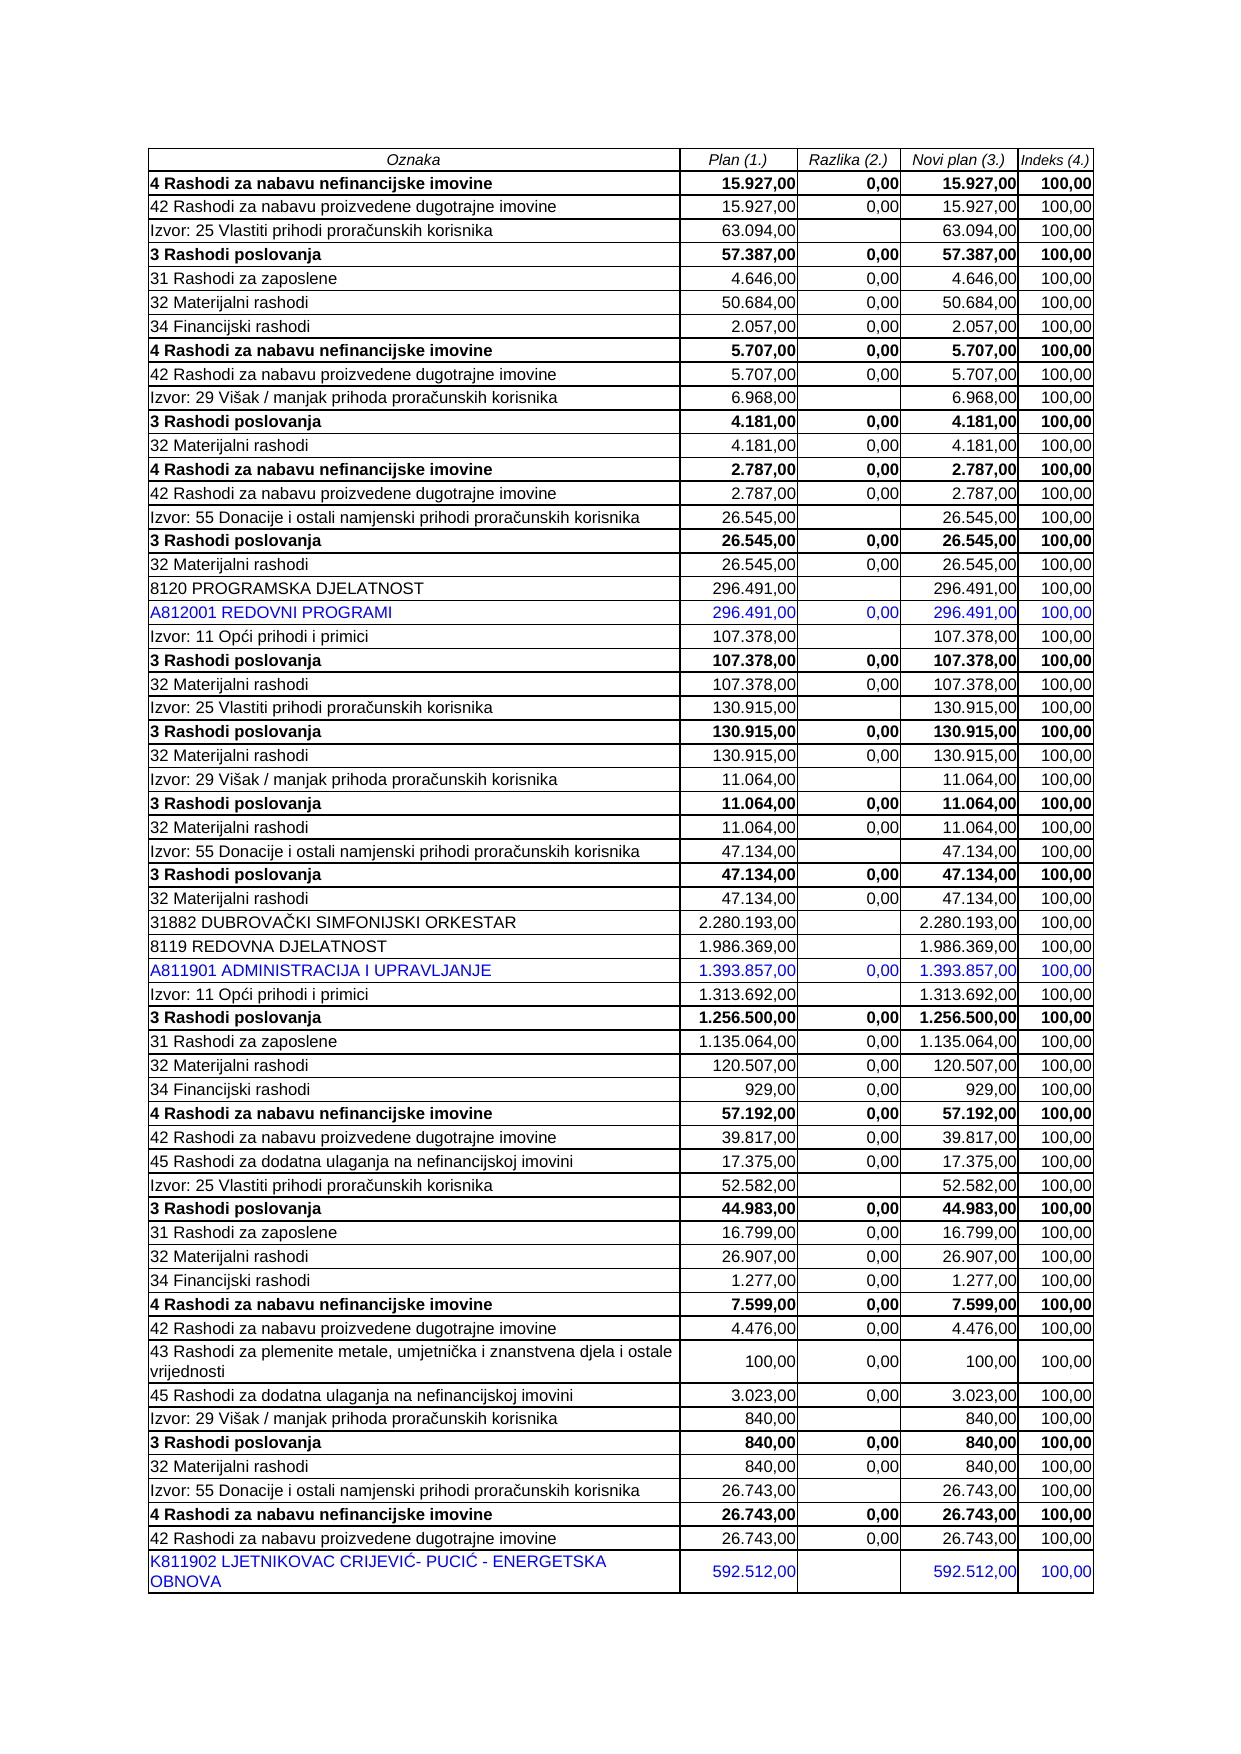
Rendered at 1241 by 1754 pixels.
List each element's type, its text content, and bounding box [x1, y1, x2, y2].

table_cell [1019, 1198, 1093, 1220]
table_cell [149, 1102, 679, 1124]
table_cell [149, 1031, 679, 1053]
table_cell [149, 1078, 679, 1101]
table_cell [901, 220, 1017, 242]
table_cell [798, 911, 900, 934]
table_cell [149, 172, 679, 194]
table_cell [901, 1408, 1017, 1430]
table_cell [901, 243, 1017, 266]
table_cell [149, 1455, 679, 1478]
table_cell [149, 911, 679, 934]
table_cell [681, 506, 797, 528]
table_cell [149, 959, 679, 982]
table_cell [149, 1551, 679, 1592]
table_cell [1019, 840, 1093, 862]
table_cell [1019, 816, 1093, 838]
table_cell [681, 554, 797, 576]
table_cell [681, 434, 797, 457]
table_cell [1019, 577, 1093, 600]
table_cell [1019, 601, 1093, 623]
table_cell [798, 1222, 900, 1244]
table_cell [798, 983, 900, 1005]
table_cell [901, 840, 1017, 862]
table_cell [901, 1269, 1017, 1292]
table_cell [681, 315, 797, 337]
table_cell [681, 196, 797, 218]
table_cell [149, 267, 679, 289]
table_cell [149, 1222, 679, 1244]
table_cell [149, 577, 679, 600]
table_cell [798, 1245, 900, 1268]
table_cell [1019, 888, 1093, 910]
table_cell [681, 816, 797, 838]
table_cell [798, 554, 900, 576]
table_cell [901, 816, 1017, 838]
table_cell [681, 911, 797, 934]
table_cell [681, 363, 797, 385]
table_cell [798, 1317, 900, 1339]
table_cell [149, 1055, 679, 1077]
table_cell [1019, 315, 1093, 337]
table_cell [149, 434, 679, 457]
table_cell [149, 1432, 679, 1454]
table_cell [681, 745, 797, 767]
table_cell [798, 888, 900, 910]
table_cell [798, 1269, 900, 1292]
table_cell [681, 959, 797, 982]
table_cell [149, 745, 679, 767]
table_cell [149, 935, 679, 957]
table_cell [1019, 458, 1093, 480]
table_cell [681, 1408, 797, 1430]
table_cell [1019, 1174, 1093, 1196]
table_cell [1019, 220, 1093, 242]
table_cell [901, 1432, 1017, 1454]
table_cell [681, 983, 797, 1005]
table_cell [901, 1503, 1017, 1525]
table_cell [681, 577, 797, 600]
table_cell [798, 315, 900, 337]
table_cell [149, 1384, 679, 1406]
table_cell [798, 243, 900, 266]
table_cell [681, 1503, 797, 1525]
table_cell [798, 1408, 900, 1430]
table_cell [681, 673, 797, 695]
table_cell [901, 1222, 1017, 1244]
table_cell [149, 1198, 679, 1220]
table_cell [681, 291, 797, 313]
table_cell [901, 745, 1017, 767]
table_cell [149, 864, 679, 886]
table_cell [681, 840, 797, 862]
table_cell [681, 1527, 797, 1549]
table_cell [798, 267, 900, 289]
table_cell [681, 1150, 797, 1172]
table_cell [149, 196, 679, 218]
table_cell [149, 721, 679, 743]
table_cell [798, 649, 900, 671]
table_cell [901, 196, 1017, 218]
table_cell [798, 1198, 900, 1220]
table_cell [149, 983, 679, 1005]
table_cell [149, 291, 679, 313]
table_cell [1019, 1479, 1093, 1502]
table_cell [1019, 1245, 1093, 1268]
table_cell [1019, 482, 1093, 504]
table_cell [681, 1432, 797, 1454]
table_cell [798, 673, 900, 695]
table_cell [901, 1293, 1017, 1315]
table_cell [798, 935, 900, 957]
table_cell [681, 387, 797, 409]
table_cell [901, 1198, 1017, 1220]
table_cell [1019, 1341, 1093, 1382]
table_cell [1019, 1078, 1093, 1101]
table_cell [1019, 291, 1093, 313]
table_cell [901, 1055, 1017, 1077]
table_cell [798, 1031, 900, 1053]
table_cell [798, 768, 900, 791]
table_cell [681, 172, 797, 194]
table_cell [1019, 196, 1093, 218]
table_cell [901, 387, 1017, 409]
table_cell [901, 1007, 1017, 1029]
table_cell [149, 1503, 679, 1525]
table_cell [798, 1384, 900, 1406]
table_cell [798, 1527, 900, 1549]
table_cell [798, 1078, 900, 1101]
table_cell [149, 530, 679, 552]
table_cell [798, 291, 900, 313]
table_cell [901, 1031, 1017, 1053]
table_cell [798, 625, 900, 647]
table_header Oznaka [149, 149, 679, 170]
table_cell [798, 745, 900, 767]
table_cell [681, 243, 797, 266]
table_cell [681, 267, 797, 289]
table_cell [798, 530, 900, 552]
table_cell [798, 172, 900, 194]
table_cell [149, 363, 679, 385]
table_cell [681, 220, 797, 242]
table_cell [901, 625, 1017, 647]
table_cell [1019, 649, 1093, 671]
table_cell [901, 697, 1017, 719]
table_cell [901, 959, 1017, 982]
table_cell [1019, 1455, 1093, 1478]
table_header Novi plan (3.) [901, 149, 1017, 170]
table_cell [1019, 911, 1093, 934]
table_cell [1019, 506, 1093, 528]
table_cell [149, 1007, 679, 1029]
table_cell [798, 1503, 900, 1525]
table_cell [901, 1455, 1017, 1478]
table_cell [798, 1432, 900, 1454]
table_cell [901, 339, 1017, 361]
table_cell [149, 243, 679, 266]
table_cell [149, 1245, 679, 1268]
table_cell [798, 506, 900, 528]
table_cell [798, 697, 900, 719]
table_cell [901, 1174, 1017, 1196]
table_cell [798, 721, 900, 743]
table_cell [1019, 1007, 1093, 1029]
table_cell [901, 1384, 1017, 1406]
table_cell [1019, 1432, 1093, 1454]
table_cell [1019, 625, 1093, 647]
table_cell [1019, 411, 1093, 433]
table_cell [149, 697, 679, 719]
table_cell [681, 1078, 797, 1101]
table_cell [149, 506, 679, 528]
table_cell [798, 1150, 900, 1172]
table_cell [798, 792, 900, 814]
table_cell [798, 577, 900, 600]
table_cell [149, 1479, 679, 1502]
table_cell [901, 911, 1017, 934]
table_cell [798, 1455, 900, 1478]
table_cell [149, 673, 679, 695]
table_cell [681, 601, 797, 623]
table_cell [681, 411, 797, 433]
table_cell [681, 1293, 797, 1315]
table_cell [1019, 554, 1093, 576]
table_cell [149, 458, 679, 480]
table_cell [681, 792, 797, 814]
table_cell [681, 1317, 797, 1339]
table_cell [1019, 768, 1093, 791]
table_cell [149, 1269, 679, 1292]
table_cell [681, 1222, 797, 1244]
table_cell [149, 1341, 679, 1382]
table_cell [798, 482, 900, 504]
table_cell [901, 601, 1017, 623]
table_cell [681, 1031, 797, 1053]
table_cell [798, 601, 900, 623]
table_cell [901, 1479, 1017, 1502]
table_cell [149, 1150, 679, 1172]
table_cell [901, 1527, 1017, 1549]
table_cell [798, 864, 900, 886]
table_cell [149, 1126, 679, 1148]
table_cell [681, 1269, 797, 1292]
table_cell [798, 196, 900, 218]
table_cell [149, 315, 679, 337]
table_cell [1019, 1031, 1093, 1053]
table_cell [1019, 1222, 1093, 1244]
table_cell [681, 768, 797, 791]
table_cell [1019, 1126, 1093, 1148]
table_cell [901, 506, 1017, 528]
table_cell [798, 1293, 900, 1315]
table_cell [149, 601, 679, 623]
table_header Indeks (4.) [1019, 149, 1093, 170]
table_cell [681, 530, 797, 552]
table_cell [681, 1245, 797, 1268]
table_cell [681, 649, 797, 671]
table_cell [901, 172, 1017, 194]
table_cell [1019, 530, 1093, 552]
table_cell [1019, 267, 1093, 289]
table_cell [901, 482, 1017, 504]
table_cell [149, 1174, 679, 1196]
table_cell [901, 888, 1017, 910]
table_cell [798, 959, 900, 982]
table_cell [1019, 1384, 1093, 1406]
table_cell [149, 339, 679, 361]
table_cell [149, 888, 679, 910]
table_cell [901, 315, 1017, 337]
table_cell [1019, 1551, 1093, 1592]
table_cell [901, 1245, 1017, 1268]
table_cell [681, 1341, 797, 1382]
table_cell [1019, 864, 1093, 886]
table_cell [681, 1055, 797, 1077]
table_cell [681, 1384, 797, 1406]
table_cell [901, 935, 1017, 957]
table_header Razlika (2.) [798, 149, 900, 170]
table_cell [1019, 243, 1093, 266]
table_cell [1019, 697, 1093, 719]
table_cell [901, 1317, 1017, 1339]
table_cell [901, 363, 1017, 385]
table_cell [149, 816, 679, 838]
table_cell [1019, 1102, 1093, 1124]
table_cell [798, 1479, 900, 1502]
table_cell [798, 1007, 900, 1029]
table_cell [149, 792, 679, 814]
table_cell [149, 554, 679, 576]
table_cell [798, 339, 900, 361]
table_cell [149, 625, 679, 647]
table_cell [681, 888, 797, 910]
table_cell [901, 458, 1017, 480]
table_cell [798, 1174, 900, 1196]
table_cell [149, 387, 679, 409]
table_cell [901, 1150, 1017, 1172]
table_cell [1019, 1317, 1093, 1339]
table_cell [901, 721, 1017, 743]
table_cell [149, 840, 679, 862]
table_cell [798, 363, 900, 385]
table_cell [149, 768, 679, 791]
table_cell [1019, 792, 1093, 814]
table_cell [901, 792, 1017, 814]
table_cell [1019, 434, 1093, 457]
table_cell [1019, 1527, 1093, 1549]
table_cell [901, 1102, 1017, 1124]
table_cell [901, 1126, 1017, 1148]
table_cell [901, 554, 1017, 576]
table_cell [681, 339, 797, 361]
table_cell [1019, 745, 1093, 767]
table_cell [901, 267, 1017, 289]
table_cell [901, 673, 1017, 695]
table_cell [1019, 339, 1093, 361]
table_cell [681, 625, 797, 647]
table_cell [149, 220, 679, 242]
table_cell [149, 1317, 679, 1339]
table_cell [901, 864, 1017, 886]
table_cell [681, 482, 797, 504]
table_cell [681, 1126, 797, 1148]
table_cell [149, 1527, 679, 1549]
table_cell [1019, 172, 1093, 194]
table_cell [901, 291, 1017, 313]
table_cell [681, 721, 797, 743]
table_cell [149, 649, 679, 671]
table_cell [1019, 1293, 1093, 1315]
table_header Plan (1.) [681, 149, 797, 170]
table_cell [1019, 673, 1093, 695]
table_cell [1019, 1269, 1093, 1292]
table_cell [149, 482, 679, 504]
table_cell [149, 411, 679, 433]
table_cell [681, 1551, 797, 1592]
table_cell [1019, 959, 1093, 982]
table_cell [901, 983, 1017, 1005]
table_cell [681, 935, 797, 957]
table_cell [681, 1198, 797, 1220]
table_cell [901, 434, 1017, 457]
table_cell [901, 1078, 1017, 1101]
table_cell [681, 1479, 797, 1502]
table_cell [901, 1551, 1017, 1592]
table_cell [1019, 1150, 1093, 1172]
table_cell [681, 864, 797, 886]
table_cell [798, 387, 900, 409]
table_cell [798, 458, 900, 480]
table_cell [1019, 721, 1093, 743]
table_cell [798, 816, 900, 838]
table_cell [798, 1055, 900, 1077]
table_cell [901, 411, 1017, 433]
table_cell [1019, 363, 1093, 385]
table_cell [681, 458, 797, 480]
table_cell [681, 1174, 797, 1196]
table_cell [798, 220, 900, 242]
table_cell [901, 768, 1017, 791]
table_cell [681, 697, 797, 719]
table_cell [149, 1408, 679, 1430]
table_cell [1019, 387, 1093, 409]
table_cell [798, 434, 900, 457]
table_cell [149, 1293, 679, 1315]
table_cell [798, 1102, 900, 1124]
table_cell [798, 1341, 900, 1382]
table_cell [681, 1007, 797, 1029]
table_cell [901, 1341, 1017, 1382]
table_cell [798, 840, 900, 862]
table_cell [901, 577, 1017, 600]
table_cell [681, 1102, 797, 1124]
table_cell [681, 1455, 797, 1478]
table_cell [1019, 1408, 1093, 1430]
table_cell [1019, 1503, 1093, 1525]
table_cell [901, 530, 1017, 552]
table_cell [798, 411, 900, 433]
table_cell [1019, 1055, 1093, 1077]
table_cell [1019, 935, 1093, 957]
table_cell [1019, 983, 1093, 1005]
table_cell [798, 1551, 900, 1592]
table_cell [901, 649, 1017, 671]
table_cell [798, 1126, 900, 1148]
